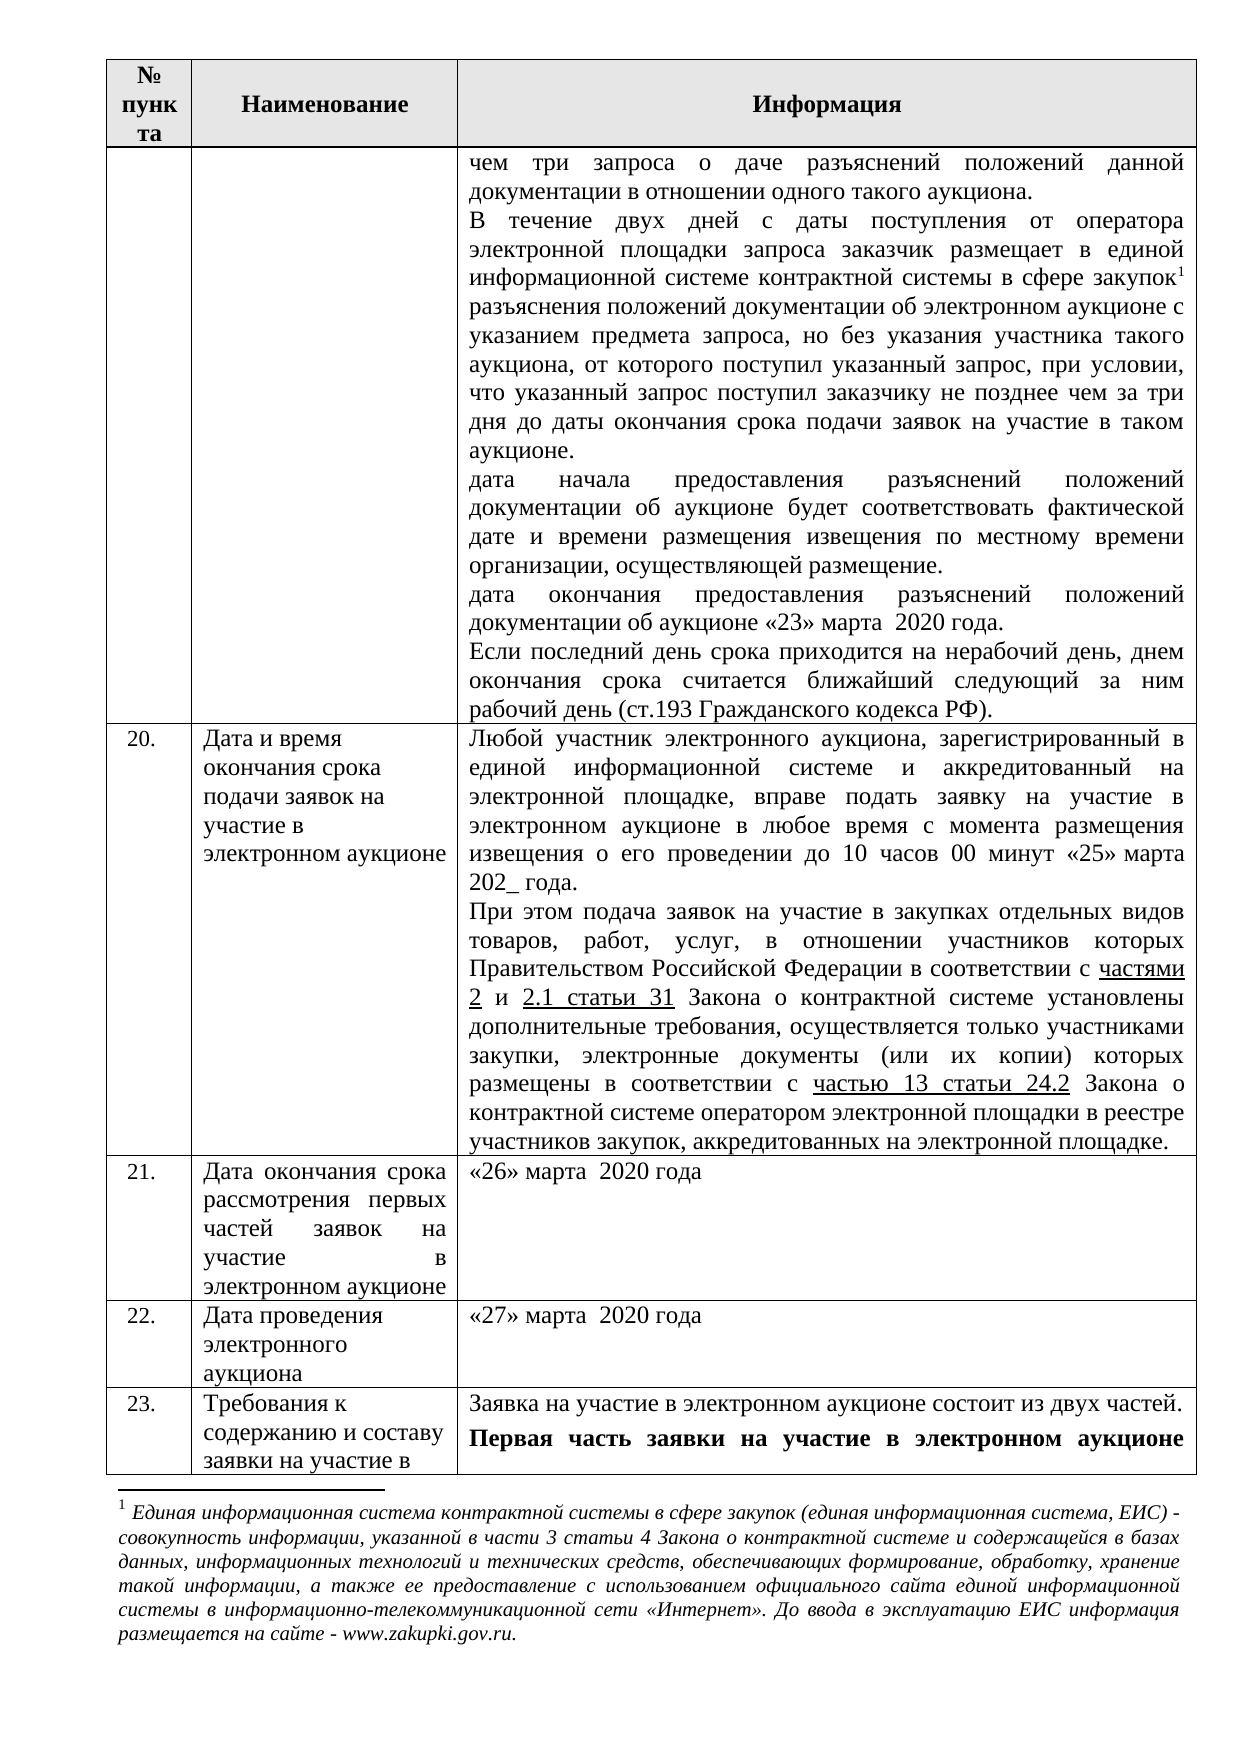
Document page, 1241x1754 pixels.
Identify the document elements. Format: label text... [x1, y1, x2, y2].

table_cell Дата окончания срока рассмотрения первых частей заявок на участие в электронном аукционе [192, 1156, 457, 1299]
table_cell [458, 148, 1196, 722]
table_header Информация [458, 60, 1196, 146]
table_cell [192, 1388, 457, 1474]
table_cell [107, 1301, 191, 1387]
table_cell Дата проведения электронного аукциона [192, 1301, 457, 1387]
table_cell [107, 1388, 191, 1474]
table_cell [107, 724, 191, 1155]
table_cell [107, 148, 191, 722]
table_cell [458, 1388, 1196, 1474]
table_cell [107, 1156, 191, 1299]
table_cell Любой участник электронного аукциона, зарегистрированный в единой информационной системе и аккредитованный на электронной площадке, вправе подать заявку на участие в электронном аукционе в любое время с момента размещения извещения о его проведении до 10 часов 00 минут «25» марта 202_ года. При этом подача заявок на участие в закупках отдельных видов товаров, работ, услуг, в отношении участников которых Правительством Российской Федерации в соответствии с частями 2 и 2.1 статьи 31 Закона о контрактной системе установлены дополнительные требования, осуществляется только участниками закупки, электронные документы (или их копии) которых размещены в соответствии с частью 13 статьи 24.2 Закона о контрактной системе оператором электронной площадки в реестре участников закупок, аккредитованных на электронной площадке. [458, 724, 1196, 1155]
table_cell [192, 148, 457, 722]
table_header Наименование [192, 60, 457, 146]
table_header № пункта [107, 60, 191, 146]
table_cell Дата и время окончания срока подачи заявок на участие в электронном аукционе [192, 724, 457, 1155]
table_cell «27» марта 2020 года [458, 1301, 1196, 1387]
table_cell «26» марта 2020 года [458, 1156, 1196, 1299]
